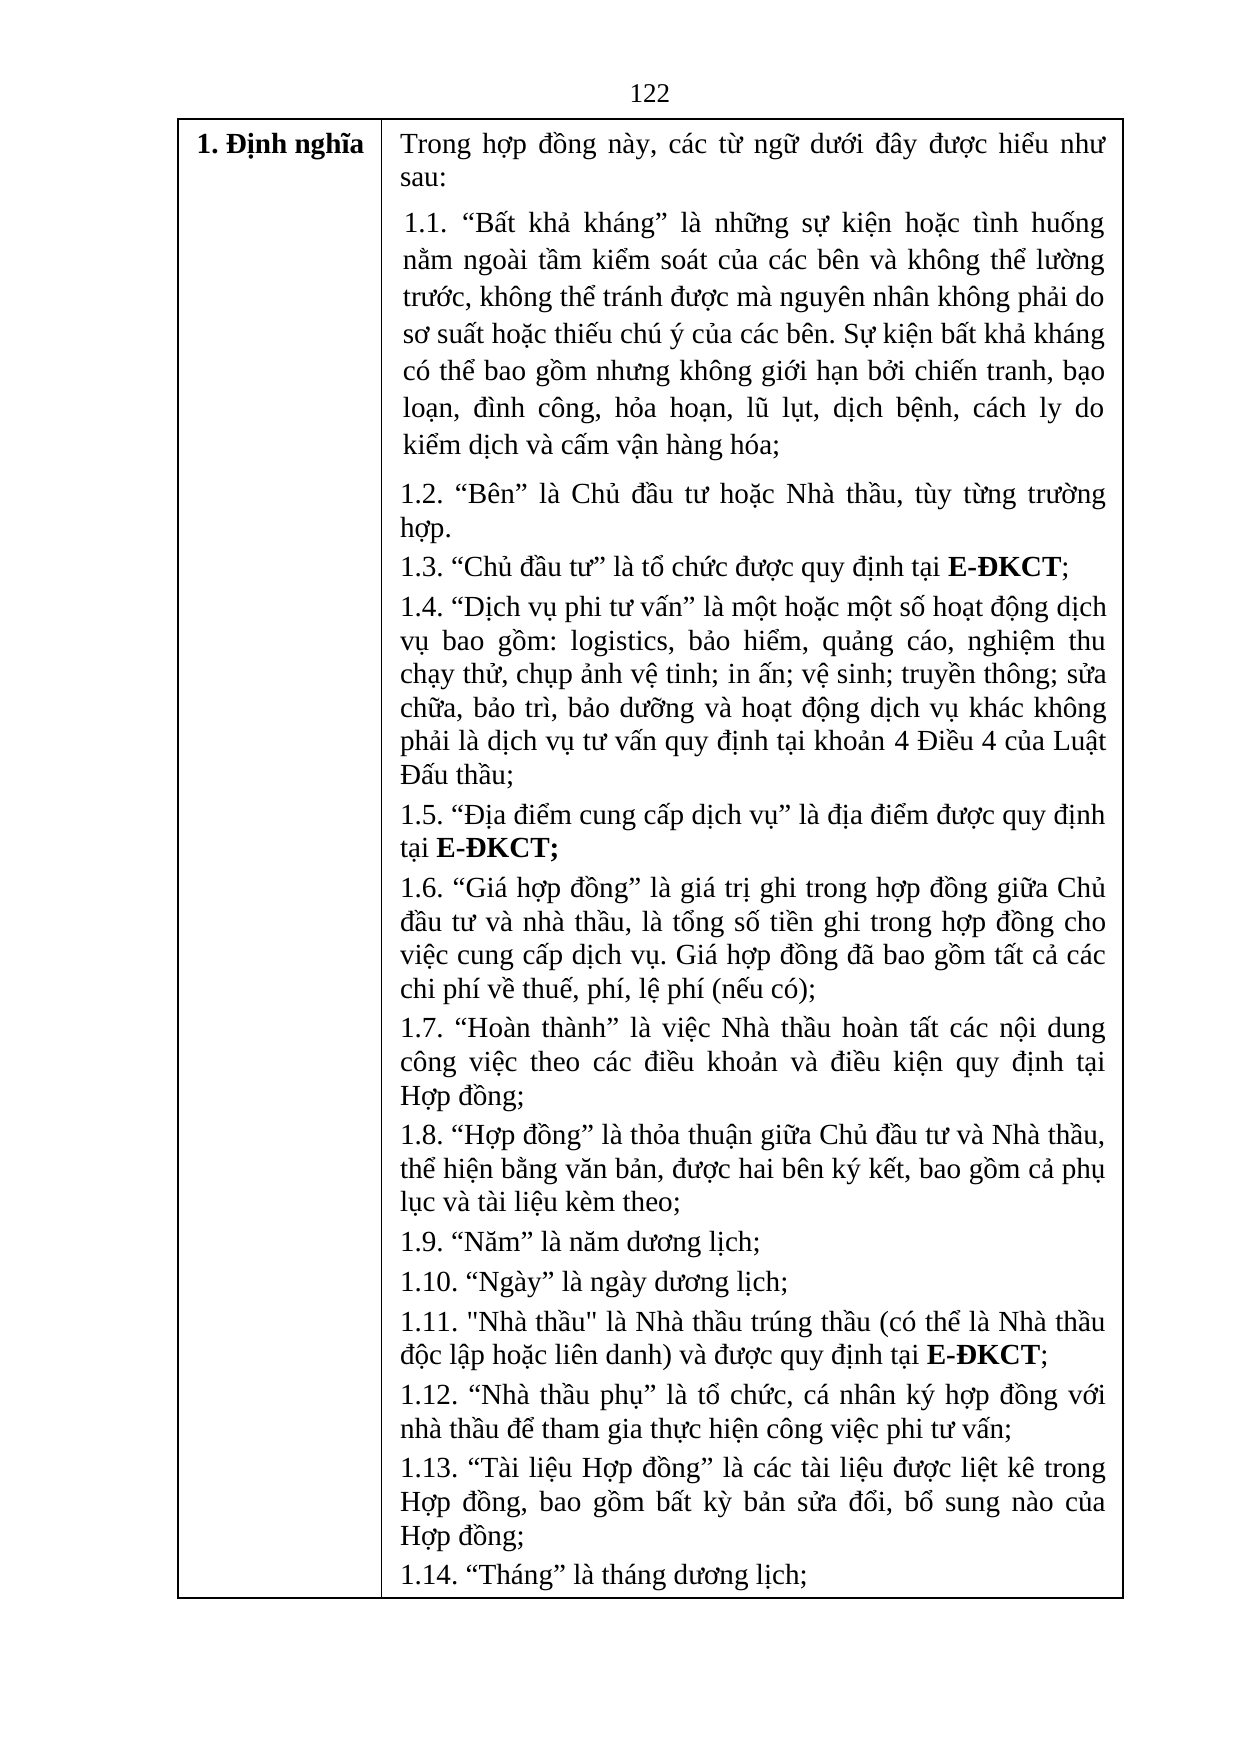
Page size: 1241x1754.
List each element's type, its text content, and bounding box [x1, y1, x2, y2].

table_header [382, 120, 1122, 1597]
table_header 1. Định nghĩa [179, 120, 381, 1597]
